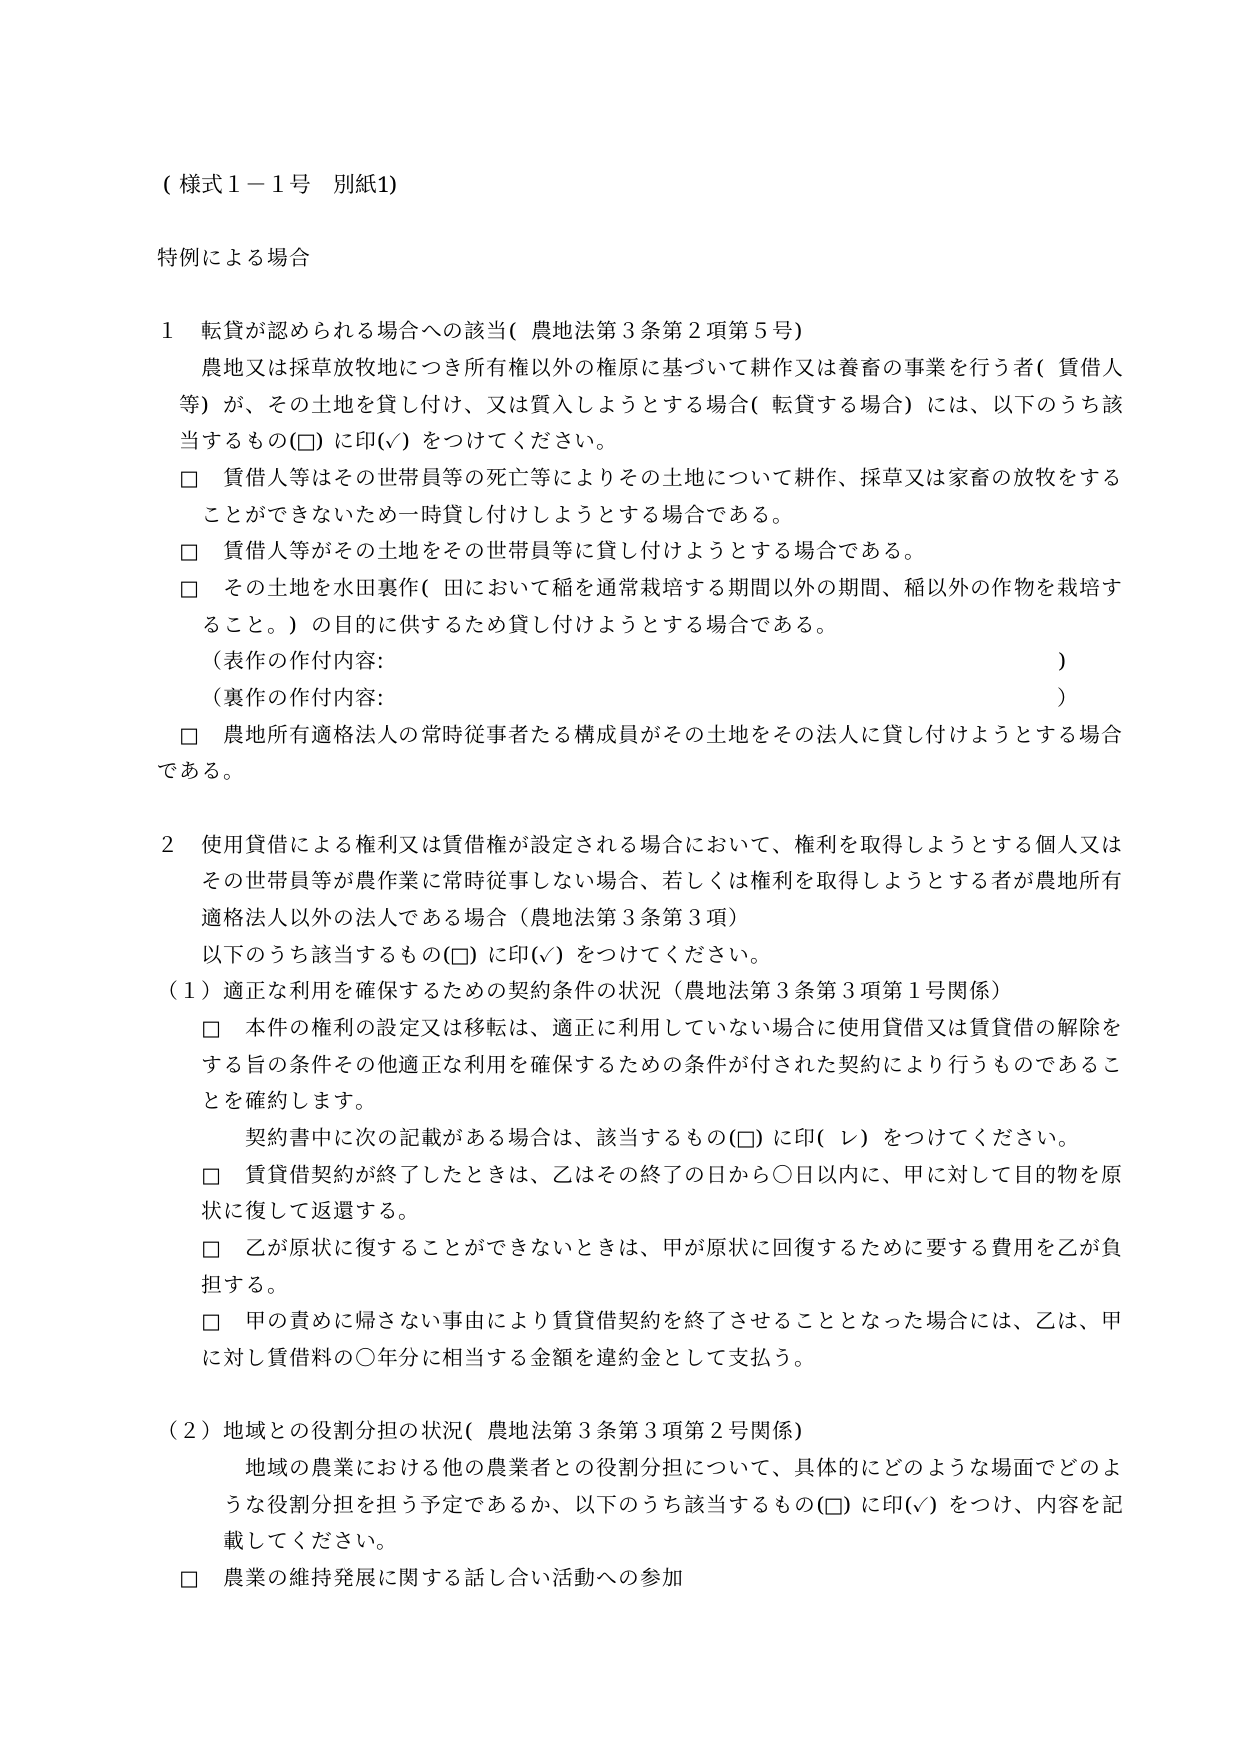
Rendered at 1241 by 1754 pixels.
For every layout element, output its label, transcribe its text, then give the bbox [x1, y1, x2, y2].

text □ 賃貸借契約が終了したときは、乙はその終了の日から○日以内に、甲に対して目的物を原状に復して返還する。 [180, 1155, 1124, 1228]
text 契約書中に次の記載がある場合は、該当するもの(□)に印(レ)をつけてください。 [226, 1118, 1124, 1155]
text (様式１－１号 別紙1) [157, 165, 1124, 202]
text □ 乙が原状に復することができないときは、甲が原状に回復するために要する費用を乙が負担する。 [180, 1228, 1124, 1302]
text ２ 使用貸借による権利又は賃借権が設定される場合において、権利を取得しようとする個人又はその世帯員等が農作業に常時従事しない場合、若しくは権利を取得しようとする者が農地所有適格法人以外の法人である場合（農地法第３条第３項） [157, 825, 1124, 935]
text １ 転貸が認められる場合への該当(農地法第３条第２項第５号) [157, 312, 1124, 348]
text □ その土地を水田裏作(田において稲を通常栽培する期間以外の期間、稲以外の作物を栽培すること。)の目的に供するため貸し付けようとする場合である。 [179, 568, 1124, 642]
text 地域の農業における他の農業者との役割分担について、具体的にどのような場面でどのような役割分担を担う予定であるか、以下のうち該当するもの(□)に印(✓)をつけ、内容を記載してください。 [203, 1448, 1124, 1558]
text □ 賃借人等がその土地をその世帯員等に貸し付けようとする場合である。 [157, 532, 1124, 568]
text （１）適正な利用を確保するための契約条件の状況（農地法第３条第３項第１号関係） [157, 972, 1124, 1008]
text 農地又は採草放牧地につき所有権以外の権原に基づいて耕作又は養畜の事業を行う者(賃借人等)が、その土地を貸し付け、又は質入しようとする場合(転貸する場合)には、以下のうち該当するもの(□)に印(✓)をつけてください。 [172, 348, 1124, 458]
text □ 甲の責めに帰さない事由により賃貸借契約を終了させることとなった場合には、乙は、甲に対し賃借料の○年分に相当する金額を違約金として支払う。 [180, 1302, 1124, 1375]
text （裏作の作付内容: ） [157, 678, 1124, 715]
text □ 農業の維持発展に関する話し合い活動への参加 [157, 1558, 1124, 1595]
text □ 農地所有適格法人の常時従事者たる構成員がその土地をその法人に貸し付けようとする場合である。 [157, 715, 1124, 788]
text （２）地域との役割分担の状況(農地法第３条第３項第２号関係) [157, 1412, 1124, 1448]
text □ 本件の権利の設定又は移転は、適正に利用していない場合に使用貸借又は賃貸借の解除をする旨の条件その他適正な利用を確保するための条件が付された契約により行うものであることを確約します。 [180, 1008, 1124, 1118]
text 特例による場合 [157, 238, 1124, 275]
text （表作の作付内容: ) [157, 642, 1124, 678]
text □ 賃借人等はその世帯員等の死亡等によりその土地について耕作、採草又は家畜の放牧をすることができないため一時貸し付けしようとする場合である。 [179, 458, 1124, 532]
text 以下のうち該当するもの(□)に印(✓)をつけてください。 [157, 935, 1124, 972]
